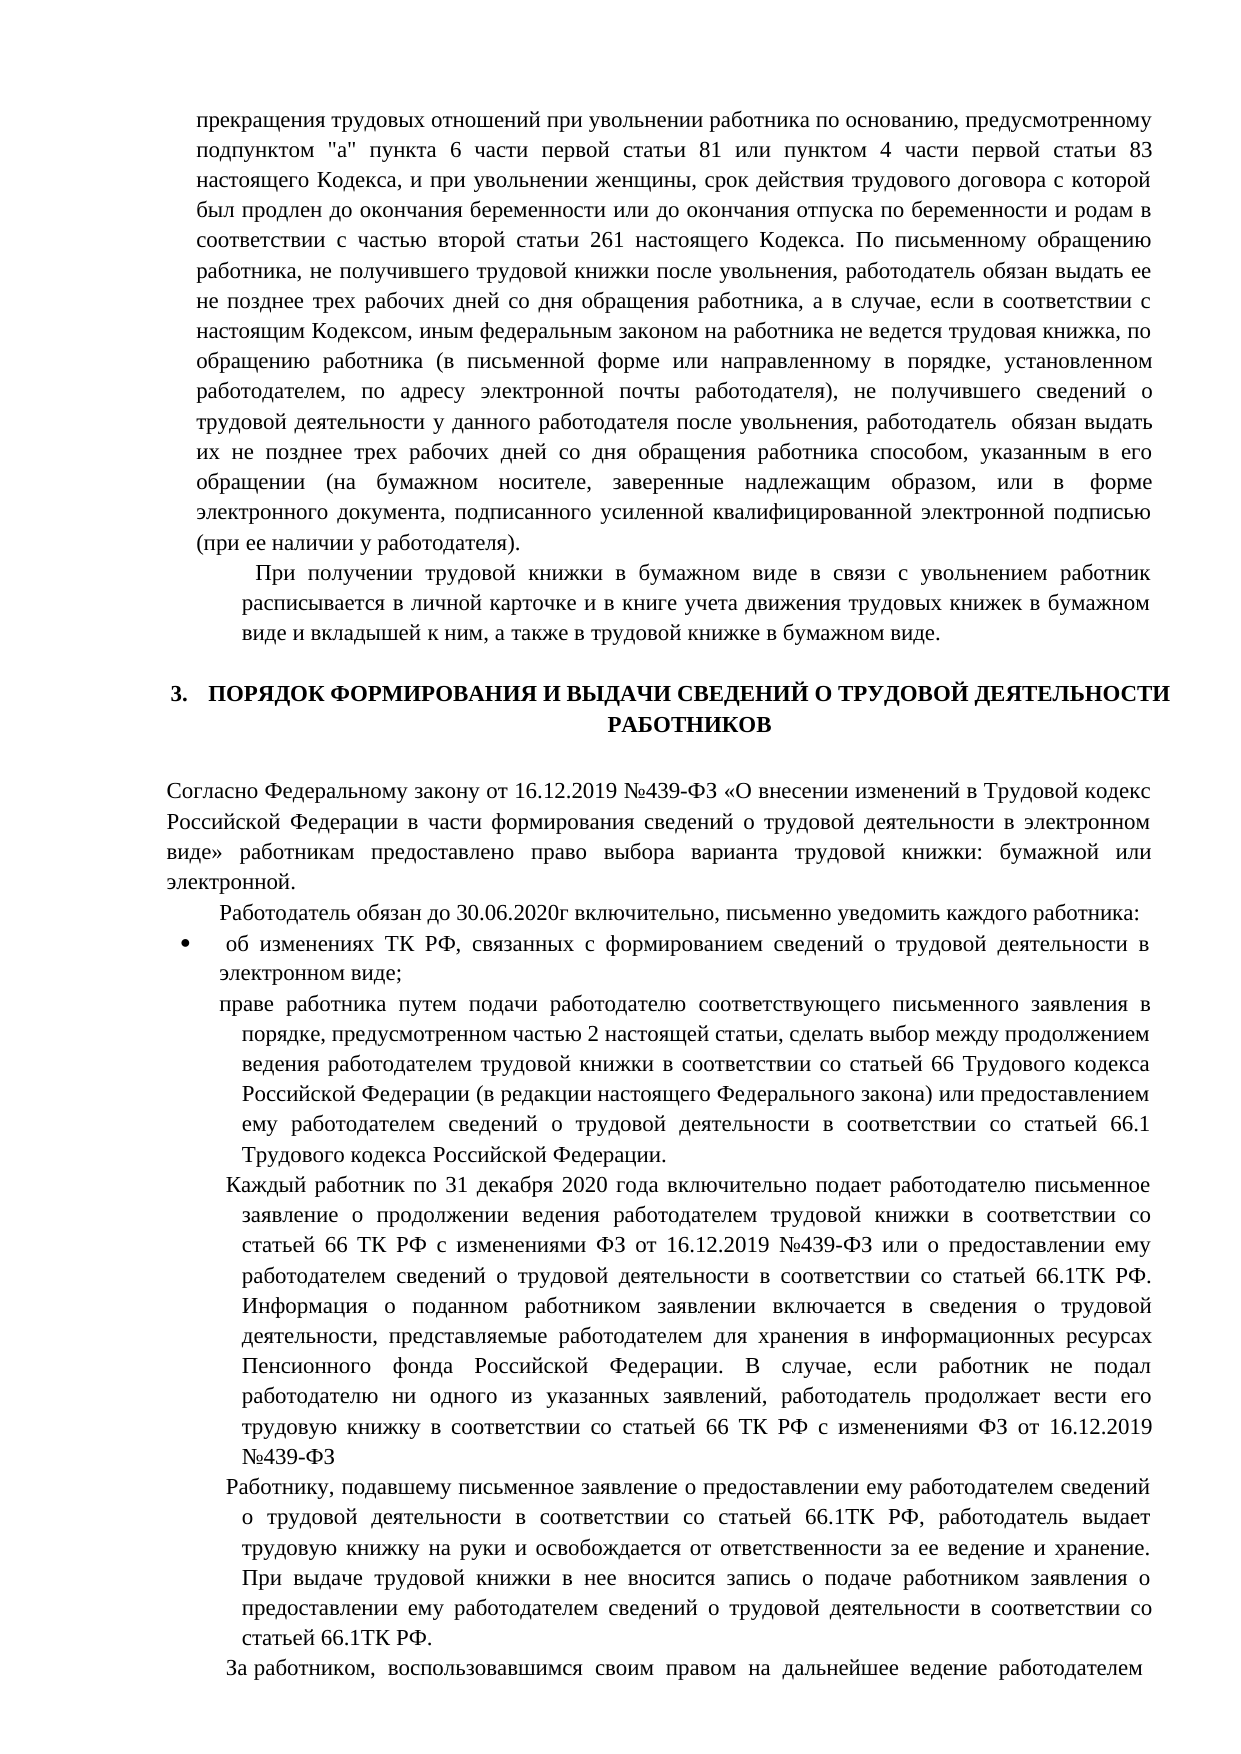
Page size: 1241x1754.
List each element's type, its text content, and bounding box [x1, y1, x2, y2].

list Работодатель обязан до 30.06.2020г включительно, письменно уведомить каждого работника: [204, 899, 1201, 925]
text РАБОТНИКОВ [607, 711, 1201, 737]
subtitle ПОРЯДОК ФОРМИРОВАНИЯ И ВЫДАЧИ СВЕДЕНИЙ О ТРУДОВОЙ ДЕЯТЕЛЬНОСТИ [170, 680, 1201, 707]
list При получении трудовой книжки в бумажном виде в связи с увольнением работник расписывается в личной карточке и в книге учета движения трудовых книжек в бумажном виде и вкладышей к ним, а также в трудовой книжке в бумажном виде. [166, 559, 1151, 646]
list Работнику, подавшему письменное заявление о предоставлении ему работодателем сведений о трудовой деятельности в соответствии со статьей 66.1ТК РФ, работодатель выдает трудовую книжку на руки и освобождается от ответственности за ее ведение и хранение. При выдаче трудовой книжки в нее вносится запись о подаче работником заявления о предоставлении ему работодателем сведений о трудовой деятельности в соответствии со статьей 66.1ТК РФ. [166, 1473, 1152, 1651]
list праве работника путем подачи работодателю соответствующего письменного заявления в порядке, предусмотренном частью 2 настоящей статьи, сделать выбор между продолжением ведения работодателем трудовой книжки в соответствии со статьей 66 Трудового кодекса Российской Федерации (в редакции настоящего Федерального закона) или предоставлением ему работодателем сведений о трудовой деятельности в соответствии со статьей 66.1 Трудового кодекса Российской Федерации. [166, 990, 1151, 1167]
text прекращения трудовых отношений при увольнении работника по основанию, предусмотренному подпунктом "а" пункта 6 части первой статьи 81 или пунктом 4 части первой статьи 83 настоящего Кодекса, и при увольнении женщины, срок действия трудового договора с которой был продлен до окончания беременности или до окончания отпуска по беременности и родам в соответствии с частью второй статьи 261 настоящего Кодекса. По письменному обращению работника, не получившего трудовой книжки после увольнения, работодатель обязан выдать ее не позднее трех рабочих дней со дня обращения работника, а в случае, если в соответствии с настоящим Кодексом, иным федеральным законом на работника не ведется трудовая книжка, по обращению работника (в письменной форме или направленному в порядке, установленном работодателем, по адресу электронной почты работодателя), не получившего сведений о трудовой деятельности у данного работодателя после увольнения, работодатель обязан выдать их не позднее трех рабочих дней со дня обращения работника способом, указанным в его обращении (на бумажном носителе, заверенные надлежащим образом, или в форме электронного документа, подписанного усиленной квалифицированной электронной подписью (при ее наличии у работодателя). [196, 106, 1153, 555]
list об изменениях ТК РФ, связанных с формированием сведений о трудовой деятельности в электронном виде; [181, 930, 1152, 986]
list За работником, воспользовавшимся своим правом на дальнейшее ведение работодателем [181, 1654, 1201, 1681]
text Согласно Федеральному закону от 16.12.2019 №439-ФЗ «О внесении изменений в Трудовой кодекс Российской Федерации в части формирования сведений о трудовой деятельности в электронном виде» работникам предоставлено право выбора варианта трудовой книжки: бумажной или электронной. [166, 778, 1152, 894]
list Каждый работник по 31 декабря 2020 года включительно подает работодателю письменное заявление о продолжении ведения работодателем трудовой книжки в соответствии со статьей 66 ТК РФ с изменениями ФЗ от 16.12.2019 №439-ФЗ или о предоставлении ему работодателем сведений о трудовой деятельности в соответствии со статьей 66.1ТК РФ. Информация о поданном работником заявлении включается в сведения о трудовой деятельности, представляемые работодателем для хранения в информационных ресурсах Пенсионного фонда Российской Федерации. В случае, если работник не подал работодателю ни одного из указанных заявлений, работодатель продолжает вести его трудовую книжку в соответствии со статьей 66 ТК РФ с изменениями ФЗ от 16.12.2019 №439-ФЗ [166, 1171, 1152, 1469]
